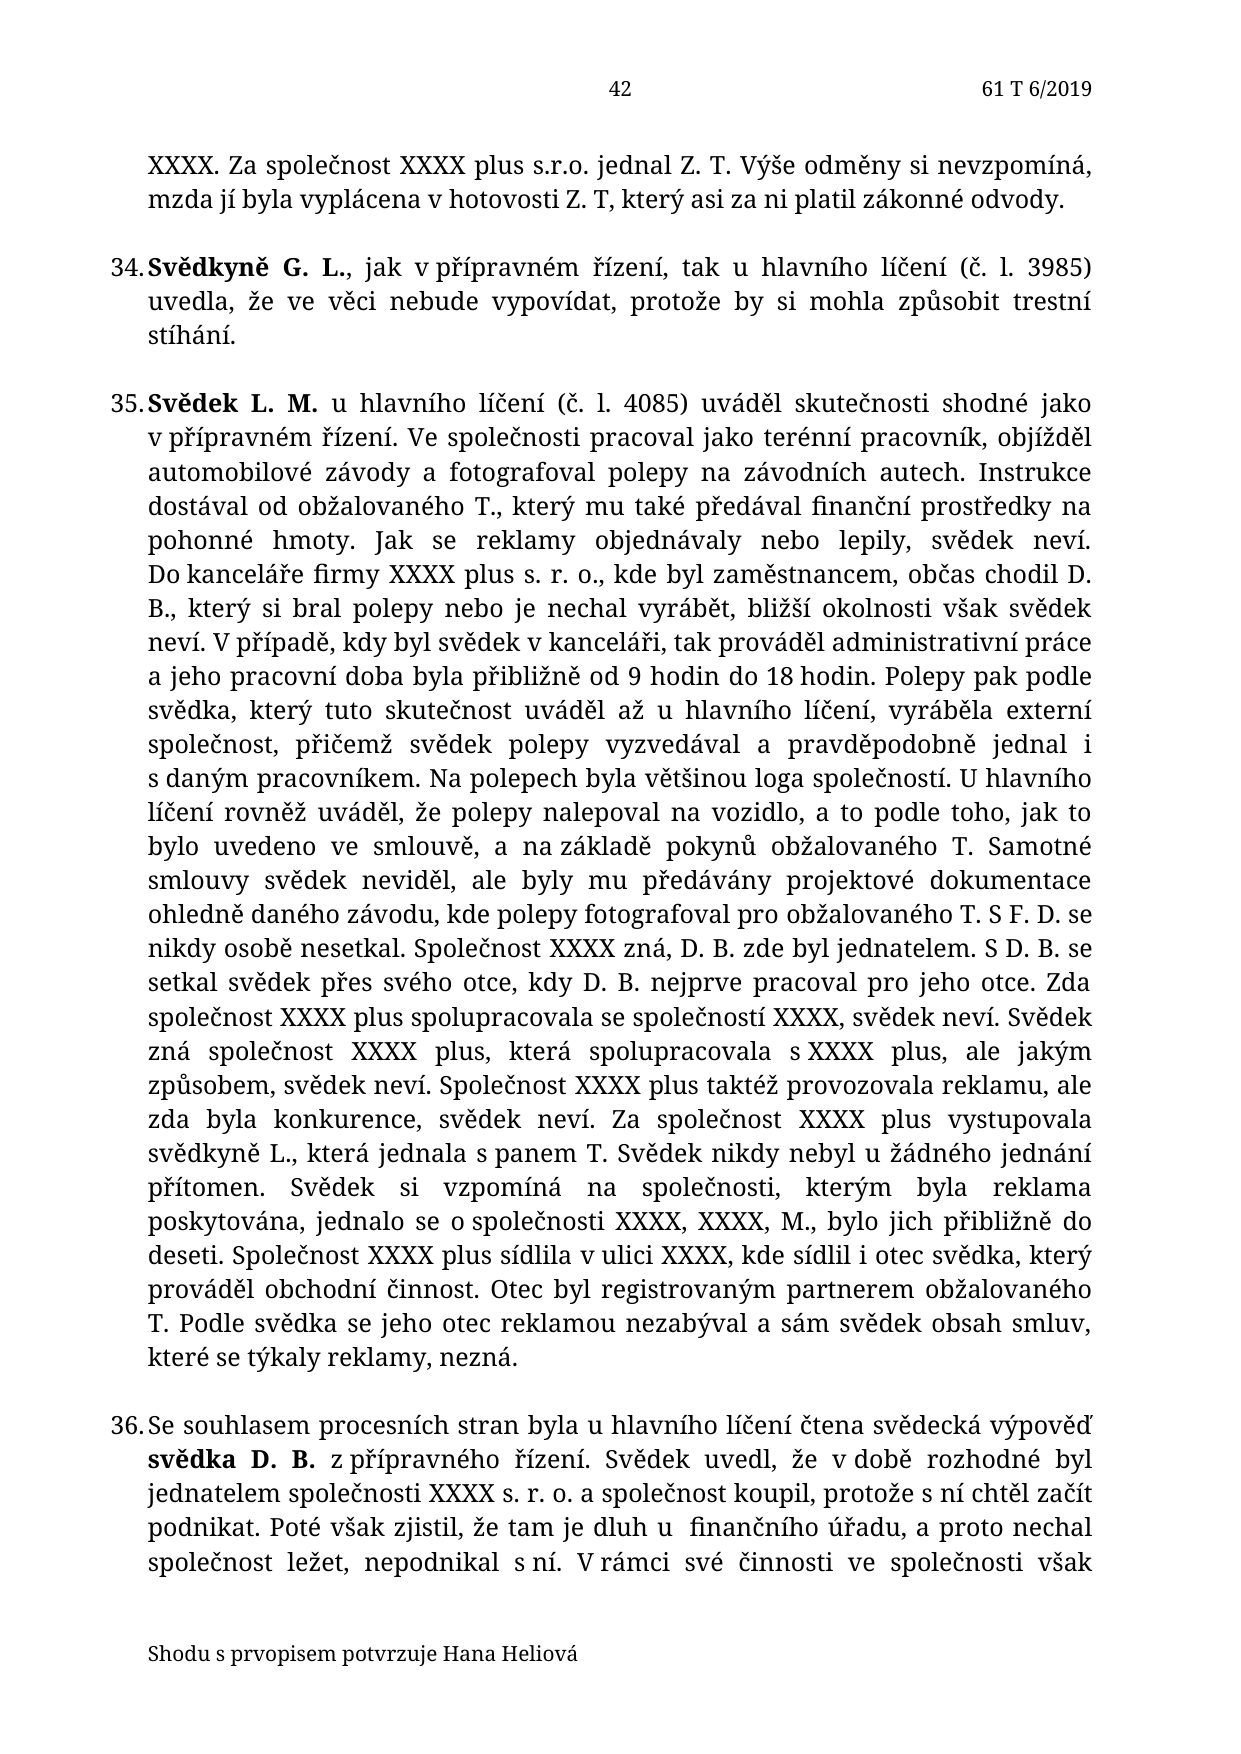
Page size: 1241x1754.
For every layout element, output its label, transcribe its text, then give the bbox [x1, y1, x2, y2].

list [110, 148, 1093, 216]
list Svědkyně G. L., jak v přípravném řízení, tak u hlavního líčení (č. l. 3985) uvedla, že ve věci nebude vypovídat, protože by si mohla způsobit trestní stíhání. [110, 250, 1093, 352]
list Svědek L. M. u hlavního líčení (č. l. 4085) uváděl skutečnosti shodné jako v přípravném řízení. Ve společnosti pracoval jako terénní pracovník, objížděl automobilové závody a fotografoval polepy na závodních autech. Instrukce dostával od obžalovaného T., který mu také předával finanční prostředky na pohonné hmoty. Jak se reklamy objednávaly nebo lepily, svědek neví. Do kanceláře firmy XXXX plus s. r. o., kde byl zaměstnancem, občas chodil D. B., který si bral polepy nebo je nechal vyrábět, bližší okolnosti však svědek neví. V případě, kdy byl svědek v kanceláři, tak prováděl administrativní práce a jeho pracovní doba byla přibližně od 9 hodin do 18 hodin. Polepy pak podle svědka, který tuto skutečnost uváděl až u hlavního líčení, vyráběla externí společnost, přičemž svědek polepy vyzvedával a pravděpodobně jednal i s daným pracovníkem. Na polepech byla většinou loga společností. U hlavního líčení rovněž uváděl, že polepy nalepoval na vozidlo, a to podle toho, jak to bylo uvedeno ve smlouvě, a na základě pokynů obžalovaného T. Samotné smlouvy svědek neviděl, ale byly mu předávány projektové dokumentace ohledně daného závodu, kde polepy fotografoval pro obžalovaného T. S F. D. se nikdy osobě nesetkal. Společnost XXXX zná, D. B. zde byl jednatelem. S D. B. se setkal svědek přes svého otce, kdy D. B. nejprve pracoval pro jeho otce. Zda společnost XXXX plus spolupracovala se společností XXXX, svědek neví. Svědek zná společnost XXXX plus, která spolupracovala s XXXX plus, ale jakým způsobem, svědek neví. Společnost XXXX plus taktéž provozovala reklamu, ale zda byla konkurence, svědek neví. Za společnost XXXX plus vystupovala svědkyně L., která jednala s panem T. Svědek nikdy nebyl u žádného jednání přítomen. Svědek si vzpomíná na společnosti, kterým byla reklama poskytována, jednalo se o společnosti XXXX, XXXX, M., bylo jich přibližně do deseti. Společnost XXXX plus sídlila v ulici XXXX, kde sídlil i otec svědka, který prováděl obchodní činnost. Otec byl registrovaným partnerem obžalovaného T. Podle svědka se jeho otec reklamou nezabýval a sám svědek obsah smluv, které se týkaly reklamy, nezná. [110, 386, 1093, 1374]
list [110, 1408, 1093, 1578]
